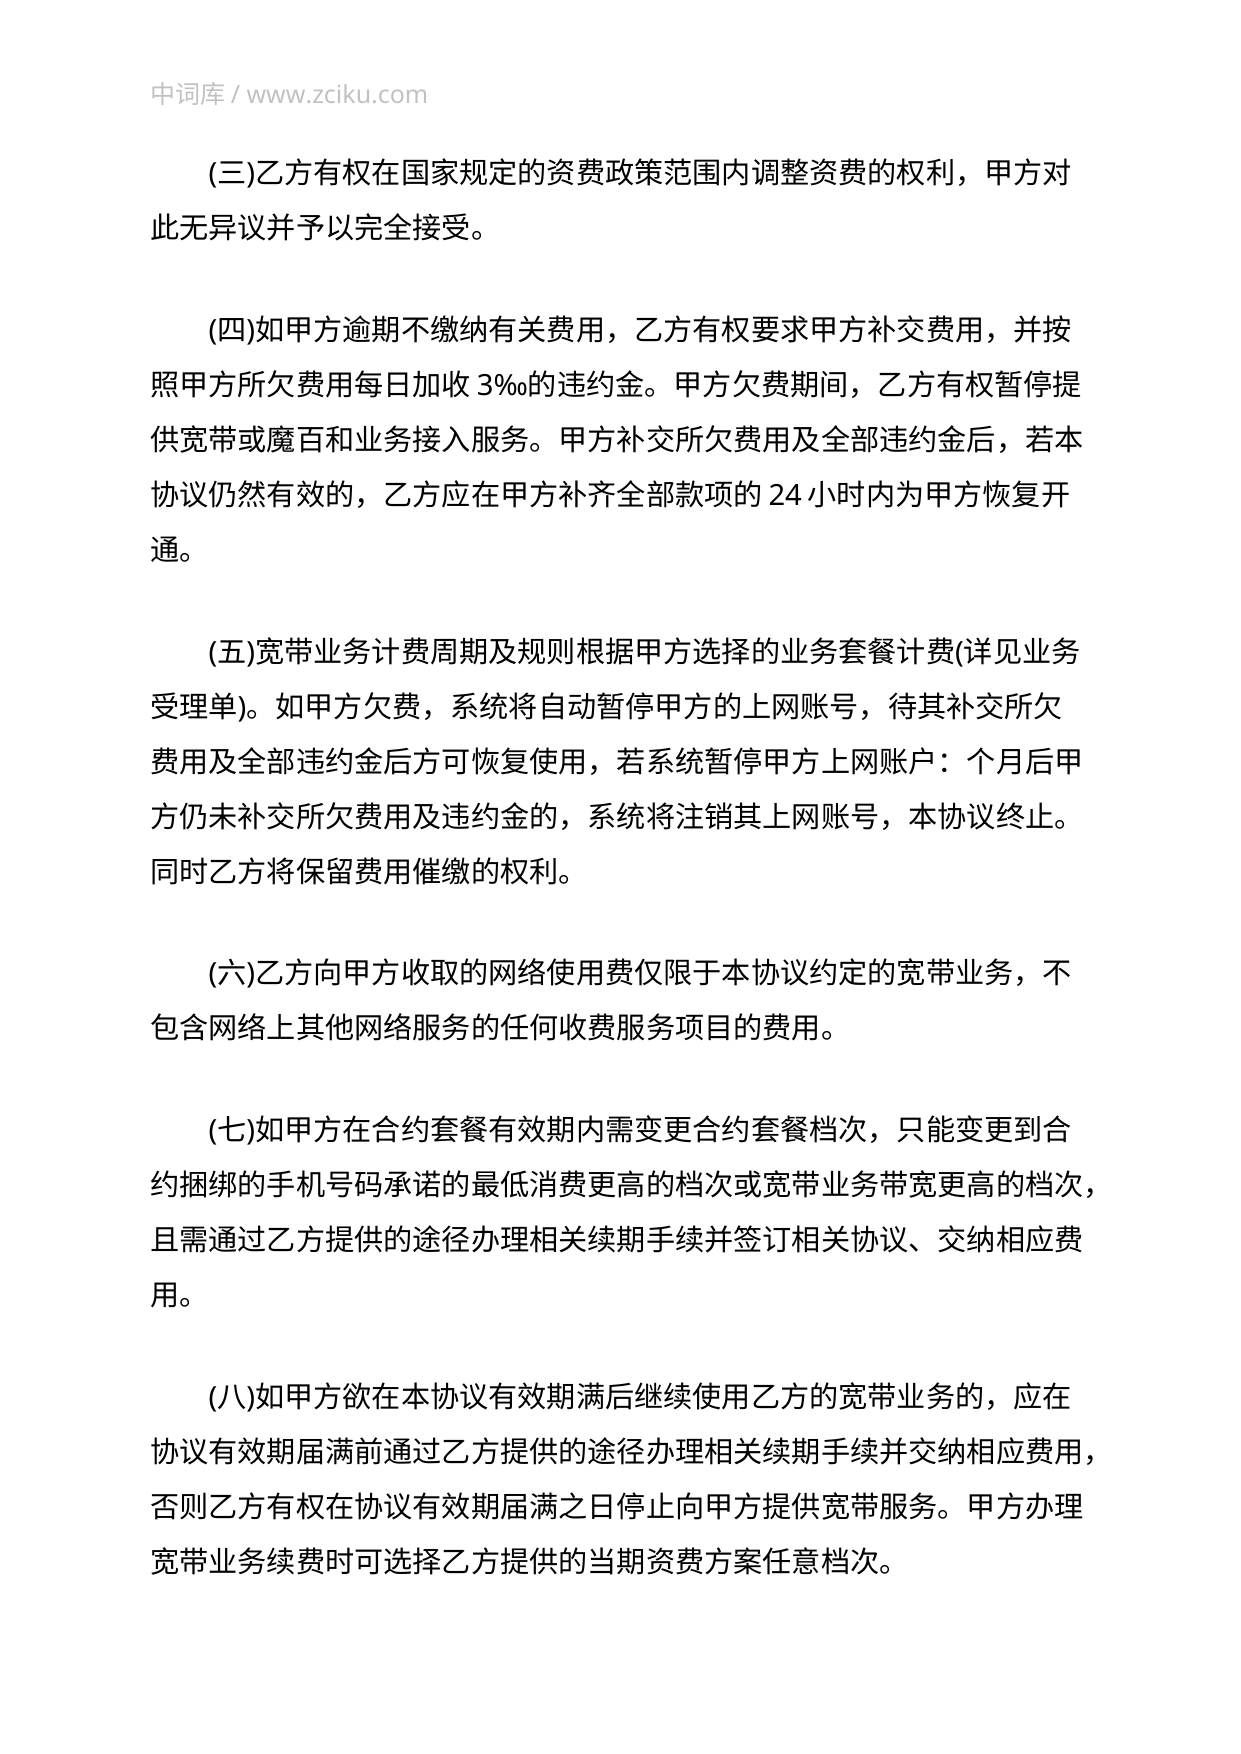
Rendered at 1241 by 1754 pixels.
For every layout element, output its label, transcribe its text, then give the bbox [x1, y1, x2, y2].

text (三)乙方有权在国家规定的资费政策范围内调整资费的权利，甲方对此无异议并予以完全接受。 [150, 150, 1090, 247]
text (七)如甲方在合约套餐有效期内需变更合约套餐档次，只能变更到合约捆绑的手机号码承诺的最低消费更高的档次或宽带业务带宽更高的档次，且需通过乙方提供的途径办理相关续期手续并签订相关协议、交纳相应费用。 [150, 1107, 1090, 1314]
text (八)如甲方欲在本协议有效期满后继续使用乙方的宽带业务的，应在协议有效期届满前通过乙方提供的途径办理相关续期手续并交纳相应费用，否则乙方有权在协议有效期届满之日停止向甲方提供宽带服务。甲方办理宽带业务续费时可选择乙方提供的当期资费方案任意档次。 [150, 1373, 1090, 1580]
text (五)宽带业务计费周期及规则根据甲方选择的业务套餐计费(详见业务受理单)。如甲方欠费，系统将自动暂停甲方的上网账号，待其补交所欠费用及全部违约金后方可恢复使用，若系统暂停甲方上网账户：个月后甲方仍未补交所欠费用及违约金的，系统将注销其上网账号，本协议终止。同时乙方将保留费用催缴的权利。 [150, 628, 1090, 891]
text (四)如甲方逾期不缴纳有关费用，乙方有权要求甲方补交费用，并按照甲方所欠费用每日加收3‰的违约金。甲方欠费期间，乙方有权暂停提供宽带或魔百和业务接入服务。甲方补交所欠费用及全部违约金后，若本协议仍然有效的，乙方应在甲方补齐全部款项的24小时内为甲方恢复开通。 [150, 307, 1090, 569]
text (六)乙方向甲方收取的网络使用费仅限于本协议约定的宽带业务，不包含网络上其他网络服务的任何收费服务项目的费用。 [150, 950, 1090, 1047]
